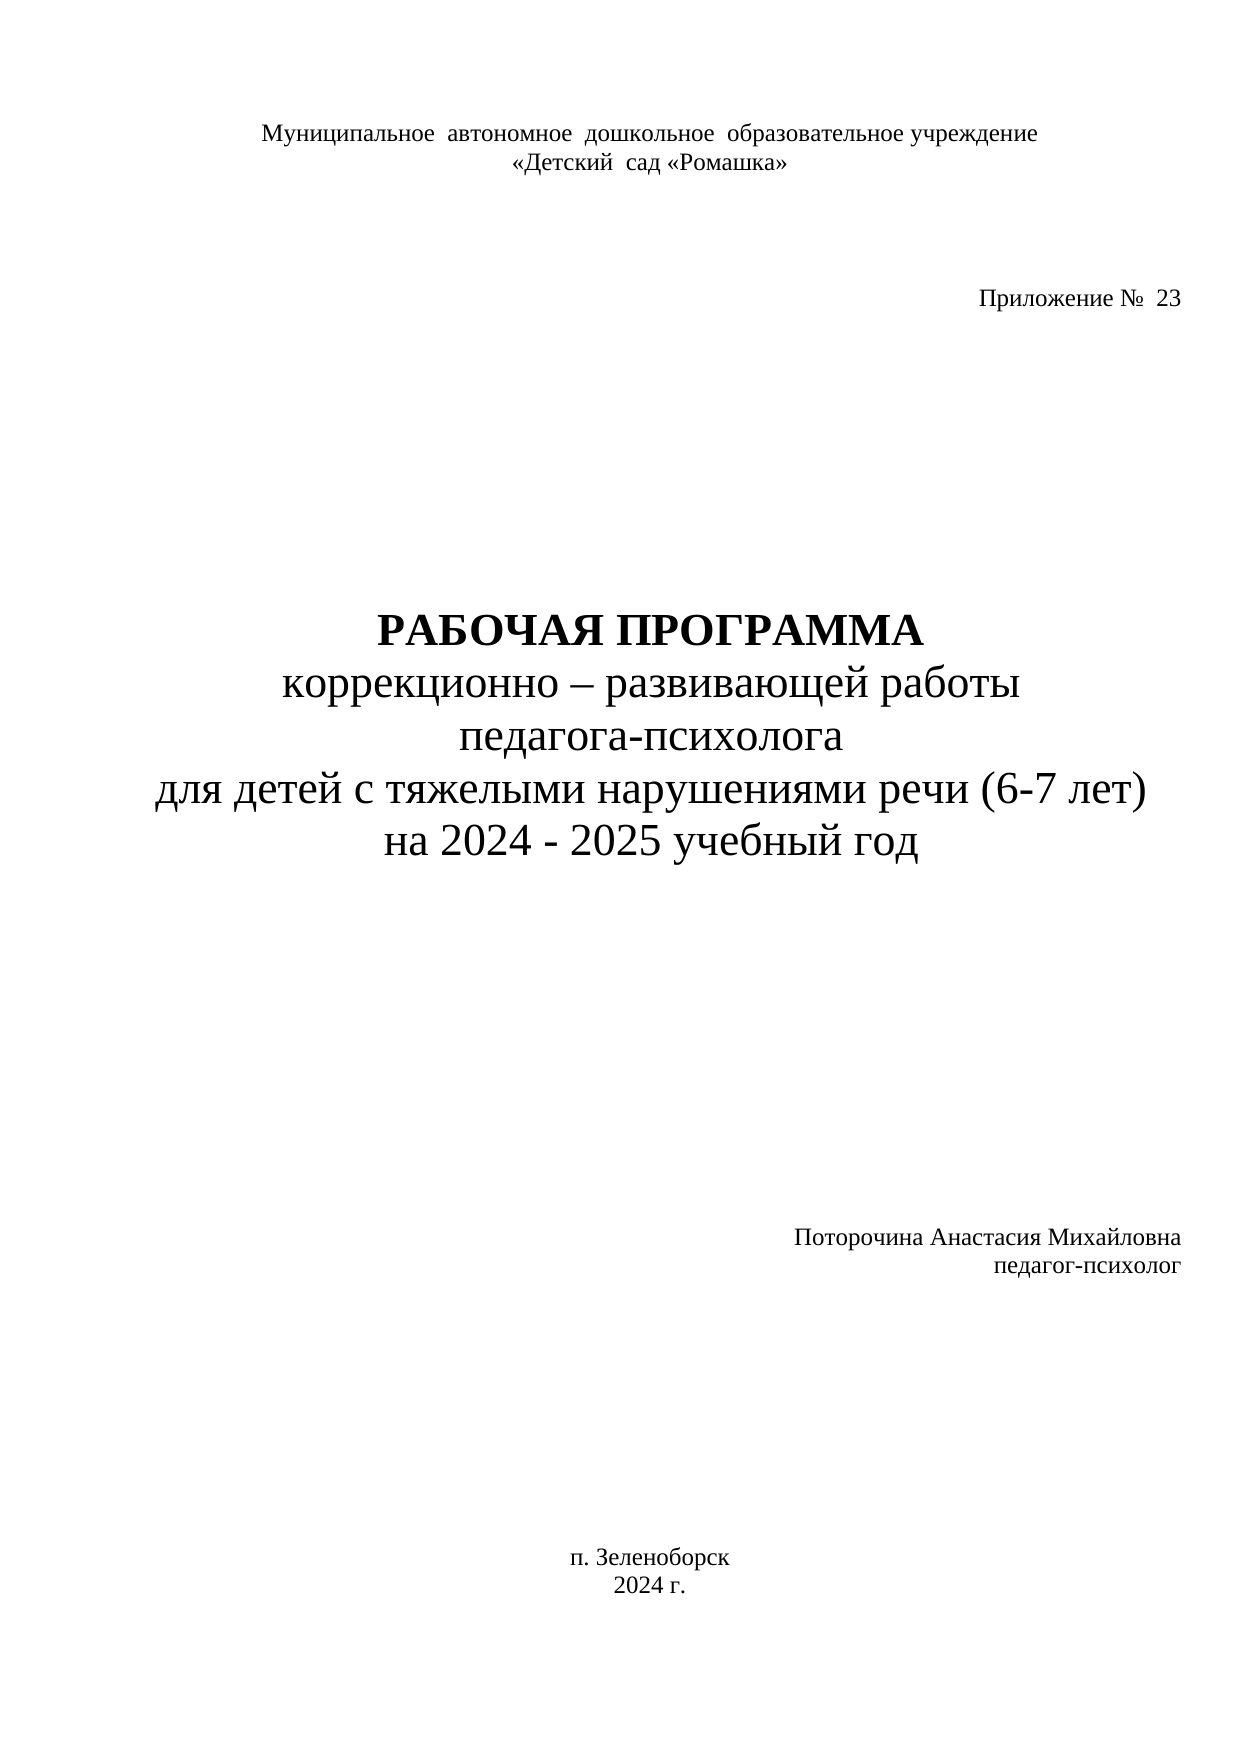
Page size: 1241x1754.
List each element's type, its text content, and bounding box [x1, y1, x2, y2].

text коррекционно – развивающей работы [122, 655, 1181, 707]
text РАБОЧАЯ ПРОГРАММА [122, 602, 1181, 655]
text «Детский сад «Ромашка» [118, 147, 1181, 176]
text педагога-психолога [122, 707, 1181, 760]
text 2024 г. [118, 1571, 1181, 1599]
text педагог-психолог [118, 1251, 1181, 1279]
text Приложение № 23 [118, 283, 1181, 312]
text на 2024 - 2025 учебный год [122, 813, 1181, 866]
text п. Зеленоборск [118, 1542, 1181, 1571]
text Поторочина Анастасия Михайловна [118, 1222, 1181, 1251]
text для детей с тяжелыми нарушениями речи (6-7 лет) [122, 760, 1181, 813]
text Муниципальное автономное дошкольное образовательное учреждение [118, 118, 1181, 147]
